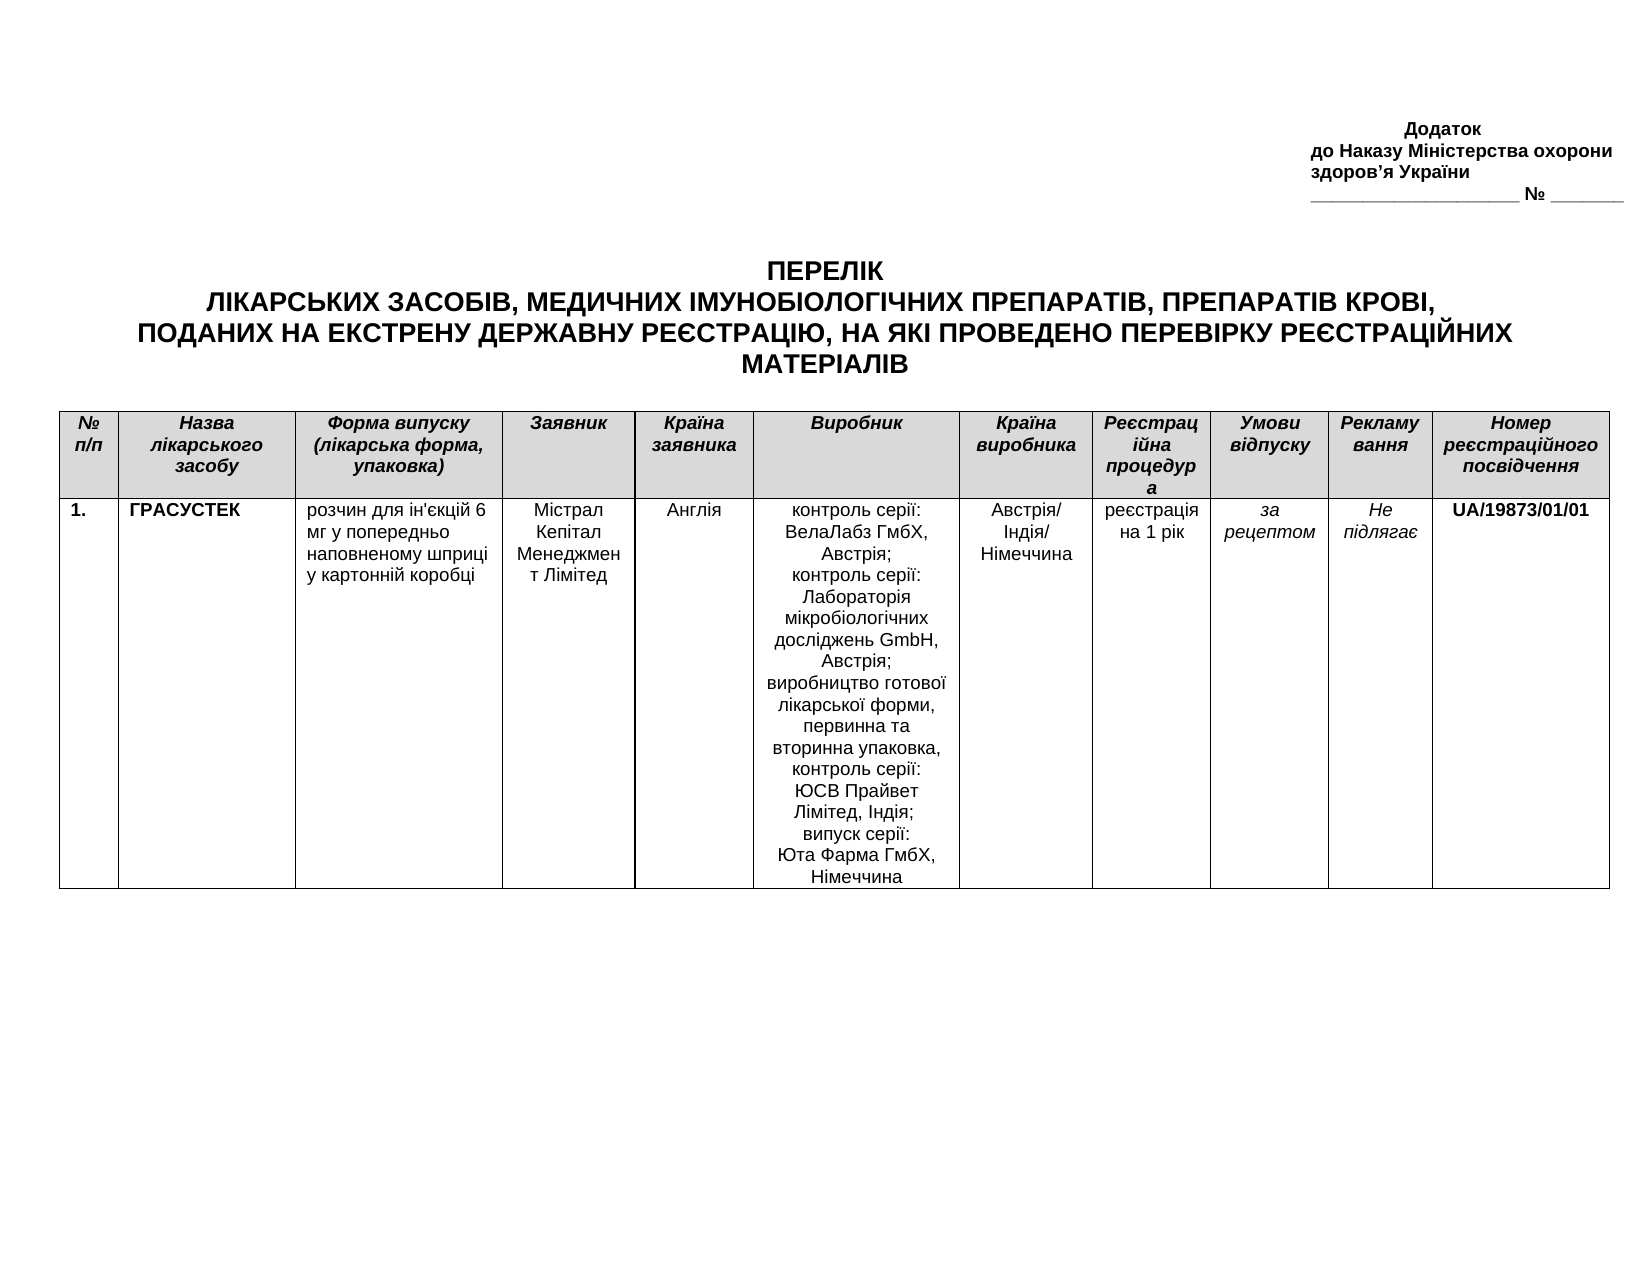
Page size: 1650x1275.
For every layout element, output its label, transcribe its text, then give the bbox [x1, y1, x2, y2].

table_cell розчин для ін'єкцій 6 мг у попередньо наповненому шприці у картонній коробці [296, 499, 502, 887]
table_header Заявник [503, 412, 634, 498]
table_header Країна виробника [960, 412, 1092, 498]
table_cell Англія [636, 499, 753, 887]
table_header Рекламування [1329, 412, 1432, 498]
table_header Виробник [754, 412, 959, 498]
table_header № п/п [60, 412, 118, 498]
table_header Форма випуску (лікарська форма, упаковка) [296, 412, 502, 498]
text ЛІКАРСЬКИХ ЗАСОБІВ, МЕДИЧНИХ ІМУНОБІОЛОГІЧНИХ ПРЕПАРАТІВ, ПРЕПАРАТІВ КРОВІ, ПОДАНИХ НА ЕКСТРЕНУ ДЕРЖАВНУ РЕЄСТРАЦІЮ, НА ЯКІ ПРОВЕДЕНО ПЕРЕВІРКУ РЕЄСТРАЦІЙНИХ МАТЕРІАЛІВ [118, 286, 1532, 380]
table_header Додаток до Наказу Міністерства охорони здоров’я України ____________________ № _______ [1299, 118, 1650, 204]
table_cell ГРАСУСТЕК [119, 499, 295, 887]
table_header Країна заявника [636, 412, 753, 498]
table_cell реєстрація на 1 рік [1093, 499, 1210, 887]
table_cell Не підлягає [1329, 499, 1432, 887]
table_header Реєстраційна процедура [1093, 412, 1210, 498]
table_cell контроль серії: ВелаЛабз ГмбХ, Австрія; контроль серії: Лабораторія мікробіологічних досліджень GmbH, Австрія; виробництво готової лікарської форми, первинна та вторинна упаковка, контроль серії: ЮСВ Прайвет Лімітед, Індія; випуск серії: Юта Фарма ГмбХ, Німеччина [754, 499, 959, 887]
table_header Номер реєстраційного посвідчення [1433, 412, 1609, 498]
table_cell [60, 499, 118, 887]
table_header Назва лікарського засобу [119, 412, 295, 498]
table_header Умови відпуску [1211, 412, 1328, 498]
table_cell Австрія/ Індія/ Німеччина [960, 499, 1092, 887]
text ПЕРЕЛІК [118, 255, 1532, 286]
table_cell UA/19873/01/01 [1433, 499, 1609, 887]
table_cell за рецептом [1211, 499, 1328, 887]
table_cell Містрал Кепітал Менеджмент Лімітед [503, 499, 634, 887]
